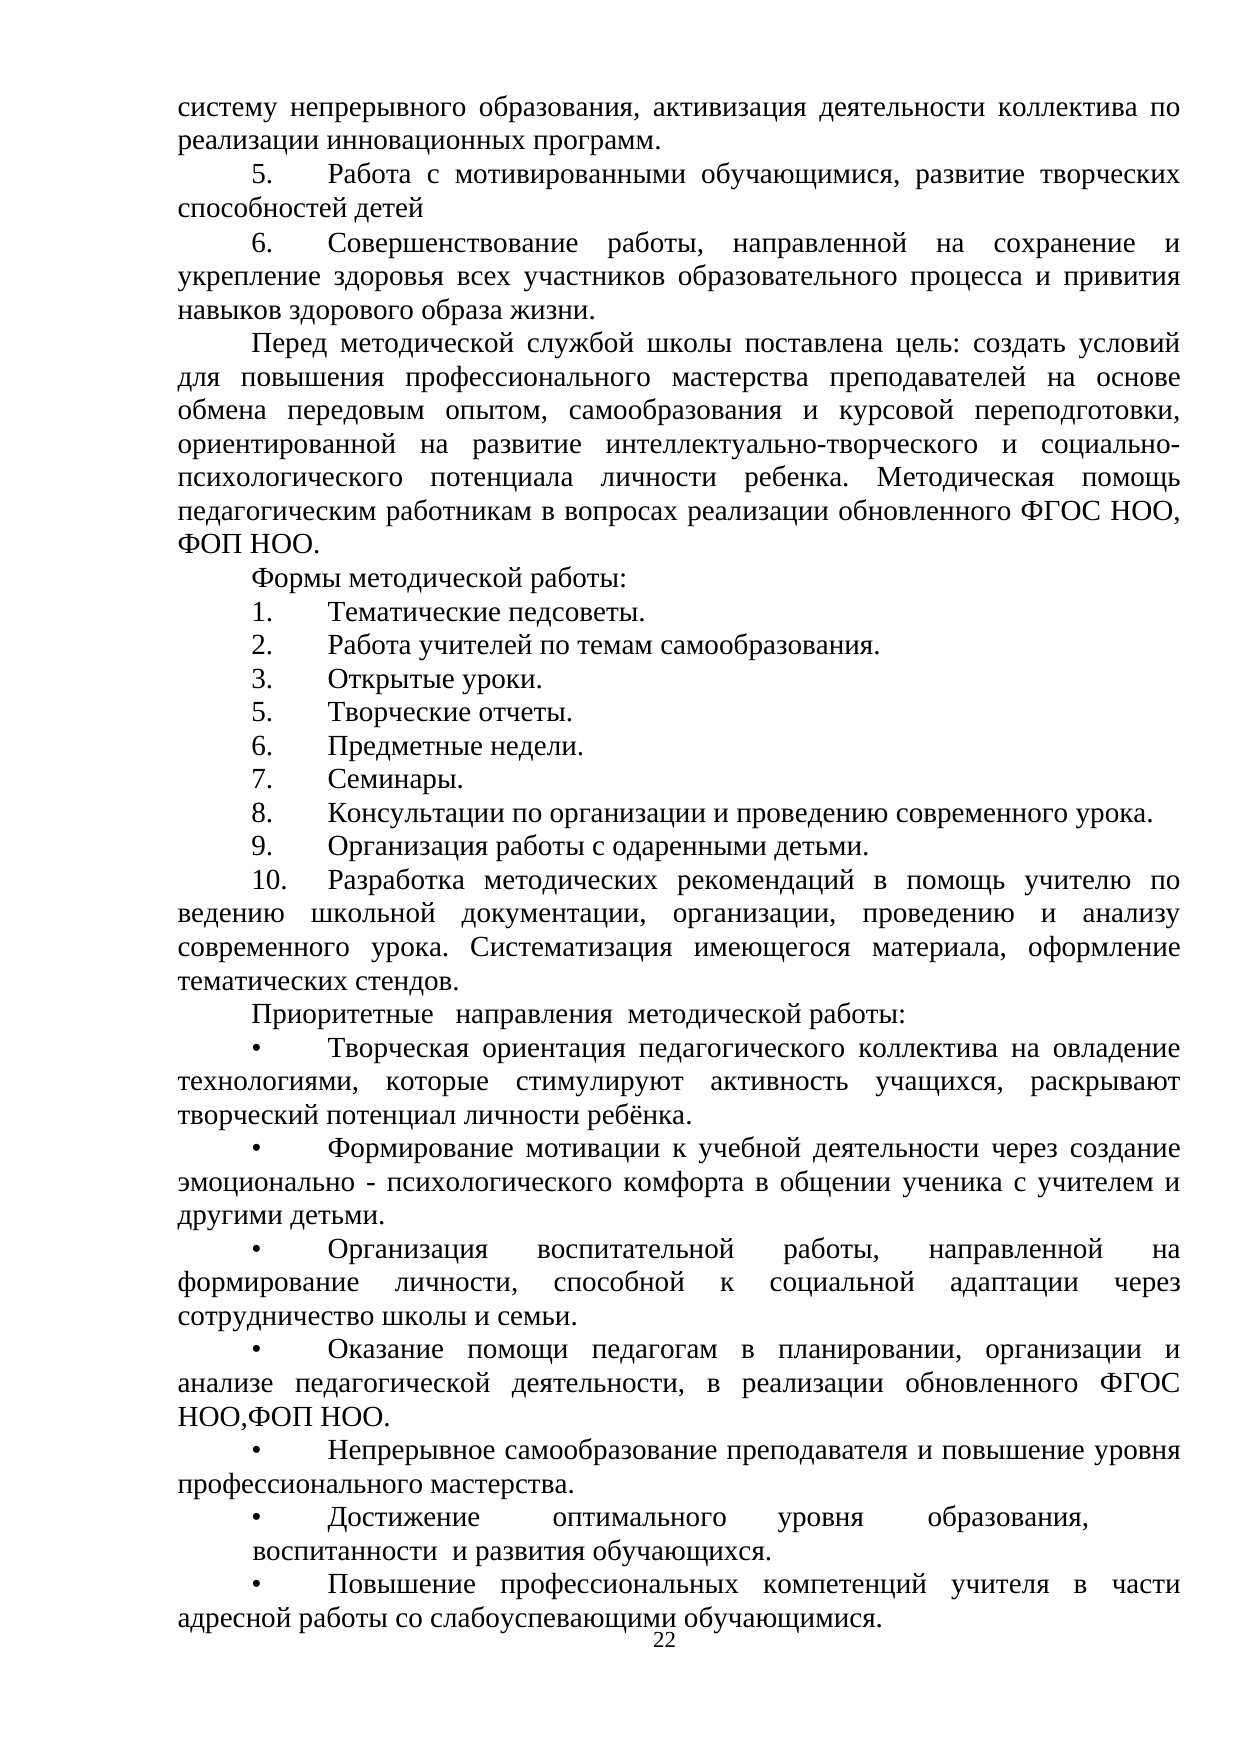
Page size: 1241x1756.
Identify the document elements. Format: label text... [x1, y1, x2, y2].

list Работа с мотивированными обучающимися, развитие творческих способностей детей [177, 157, 1181, 224]
text • Оказание помощи педагогам в планировании, организации и анализе педагогической деятельности, в реализации обновленного ФГОС НОО,ФОП НОО. [177, 1332, 1181, 1432]
text 5. Творческие отчеты. [177, 694, 1181, 728]
text 10. Разработка методических рекомендаций в помощь учителю по ведению школьной документации, организации, проведению и анализу современного урока. Систематизация имеющегося материала, оформление тематических стендов. [177, 862, 1181, 996]
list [177, 89, 1181, 156]
text 9. Организация работы с одаренными детьми. [177, 828, 1181, 862]
text • Достижение оптимального уровня образования, воспитанности и развития обучающихся. [177, 1499, 1181, 1566]
text 8. Консультации по организации и проведению современного урока. [177, 795, 1181, 828]
text 3. Открытые уроки. [177, 661, 1181, 694]
text • Повышение профессиональных компетенций учителя в части адресной работы со слабоуспевающими обучающимися. [177, 1566, 1181, 1633]
text • Организация воспитательной работы, направленной на формирование личности, способной к социальной адаптации через сотрудничество школы и семьи. [177, 1231, 1181, 1332]
text • Непрерывное самообразование преподавателя и повышение уровня профессионального мастерства. [177, 1432, 1181, 1499]
text 7. Семинары. [177, 761, 1181, 795]
text Формы методической работы: [177, 560, 1181, 594]
text Приоритетные направления методической работы: [177, 996, 1181, 1030]
text • Творческая ориентация педагогического коллектива на овладение технологиями, которые стимулируют активность учащихся, раскрывают творческий потенциал личности ребёнка. [177, 1030, 1181, 1130]
text Перед методической службой школы поставлена цель: создать условий для повышения профессионального мастерства преподавателей на основе обмена передовым опытом, самообразования и курсовой переподготовки, ориентированной на развитие интеллектуально-творческого и социально-психологического потенциала личности ребенка. Методическая помощь педагогическим работникам в вопросах реализации обновленного ФГОС НОО, ФОП НОО. [177, 325, 1181, 560]
text 2. Работа учителей по темам самообразования. [177, 627, 1181, 661]
text 6. Предметные недели. [177, 728, 1181, 761]
text 1. Тематические педсоветы. [177, 594, 1181, 627]
list Совершенствование работы, направленной на сохранение и укрепление здоровья всех участников образовательного процесса и привития навыков здорового образа жизни. [177, 225, 1181, 325]
text • Формирование мотивации к учебной деятельности через создание эмоционально - психологического комфорта в общении ученика с учителем и другими детьми. [177, 1130, 1181, 1231]
